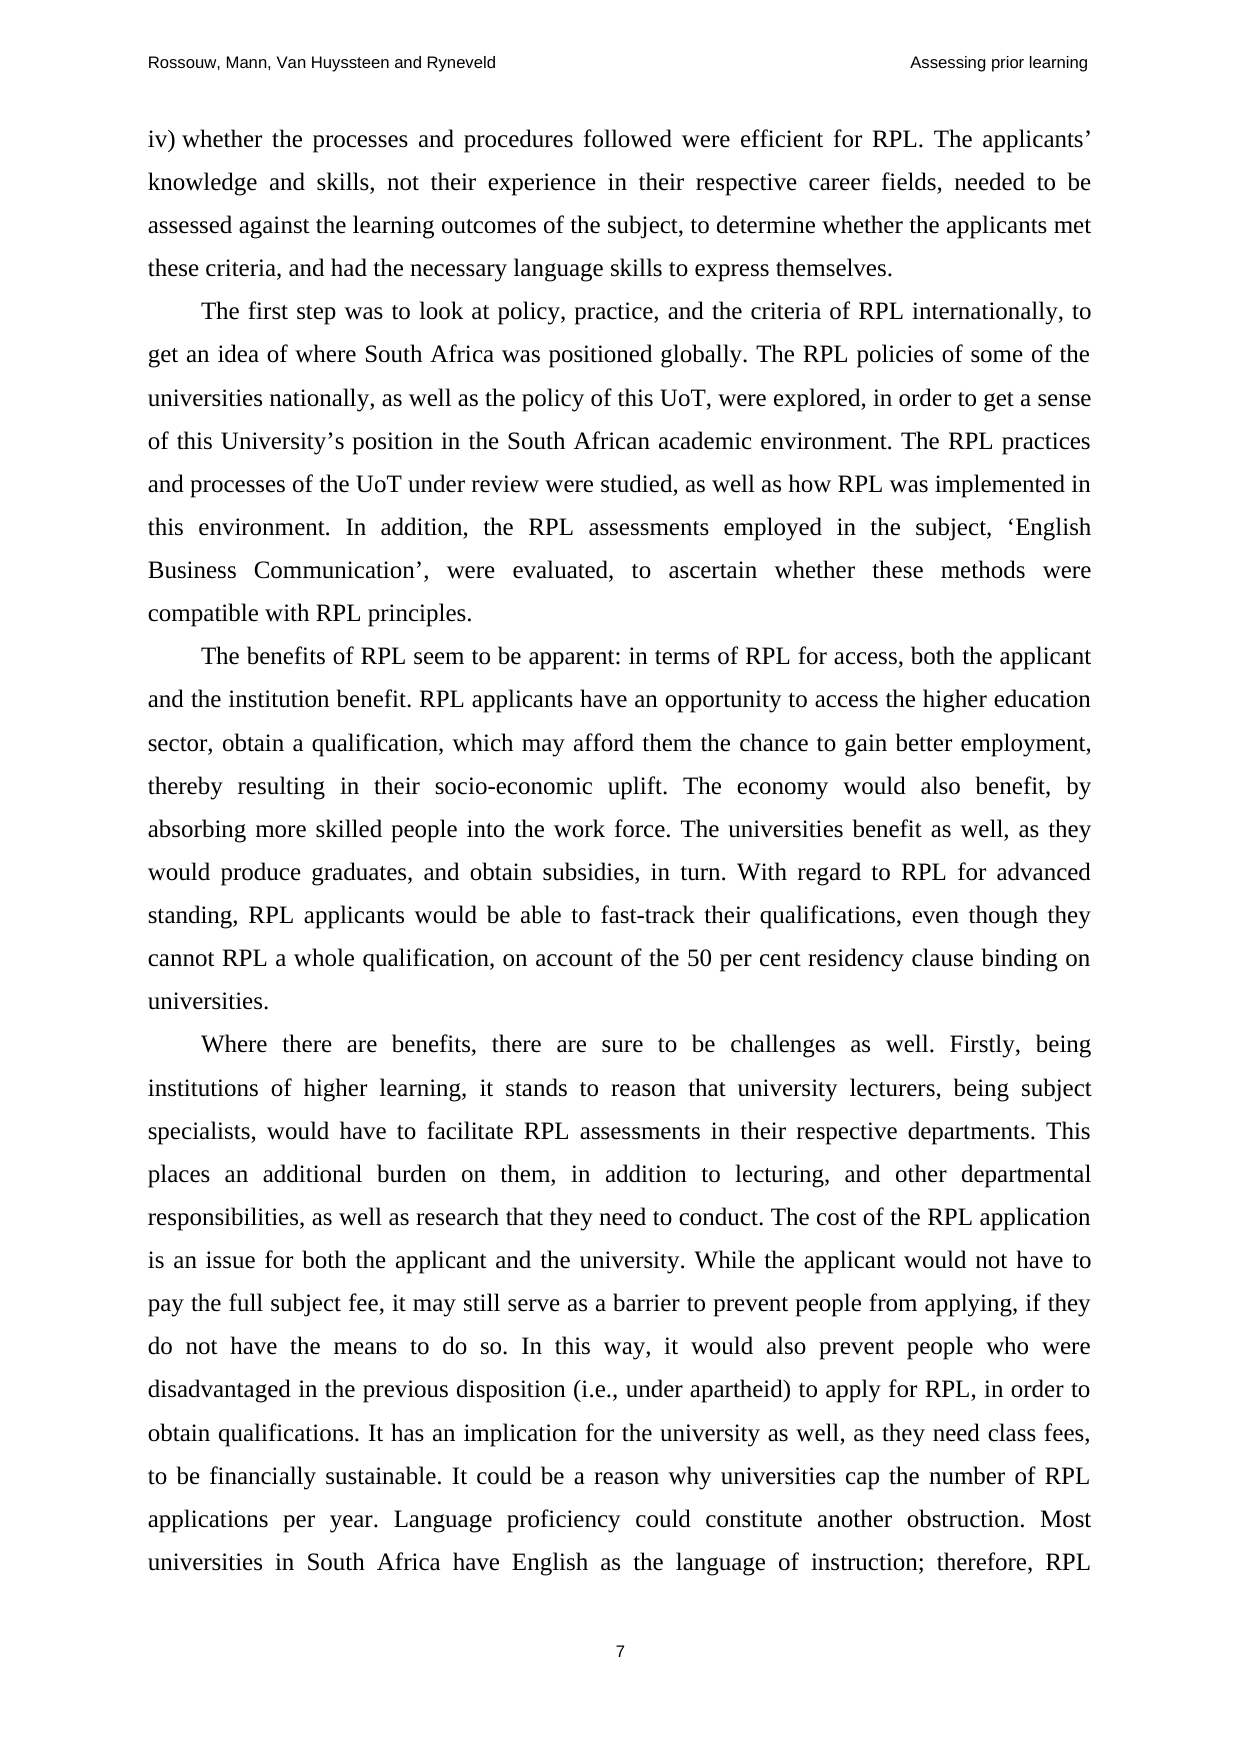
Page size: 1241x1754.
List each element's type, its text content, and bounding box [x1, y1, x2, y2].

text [148, 1029, 1092, 1576]
text The benefits of RPL seem to be apparent: in terms of RPL for access, both the applicant and the institution benefit. RPL applicants have an opportunity to access the higher education sector, obtain a qualification, which may afford them the chance to gain better employment, thereby resulting in their socio-economic uplift. The economy would also benefit, by absorbing more skilled people into the work force. The universities benefit as well, as they would produce graduates, and obtain subsidies, in turn. With regard to RPL for advanced standing, RPL applicants would be able to fast-track their qualifications, even though they cannot RPL a whole qualification, on account of the 50 per cent residency clause binding on universities. [148, 641, 1092, 1015]
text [148, 124, 1092, 282]
text The first step was to look at policy, practice, and the criteria of RPL internationally, to get an idea of where South Africa was positioned globally. The RPL policies of some of the universities nationally, as well as the policy of this UoT, were explored, in order to get a sense of this University’s position in the South African academic environment. The RPL practices and processes of the UoT under review were studied, as well as how RPL was implemented in this environment. In addition, the RPL assessments employed in the subject, ‘English Business Communication’, were evaluated, to ascertain whether these methods were compatible with RPL principles. [148, 296, 1092, 627]
